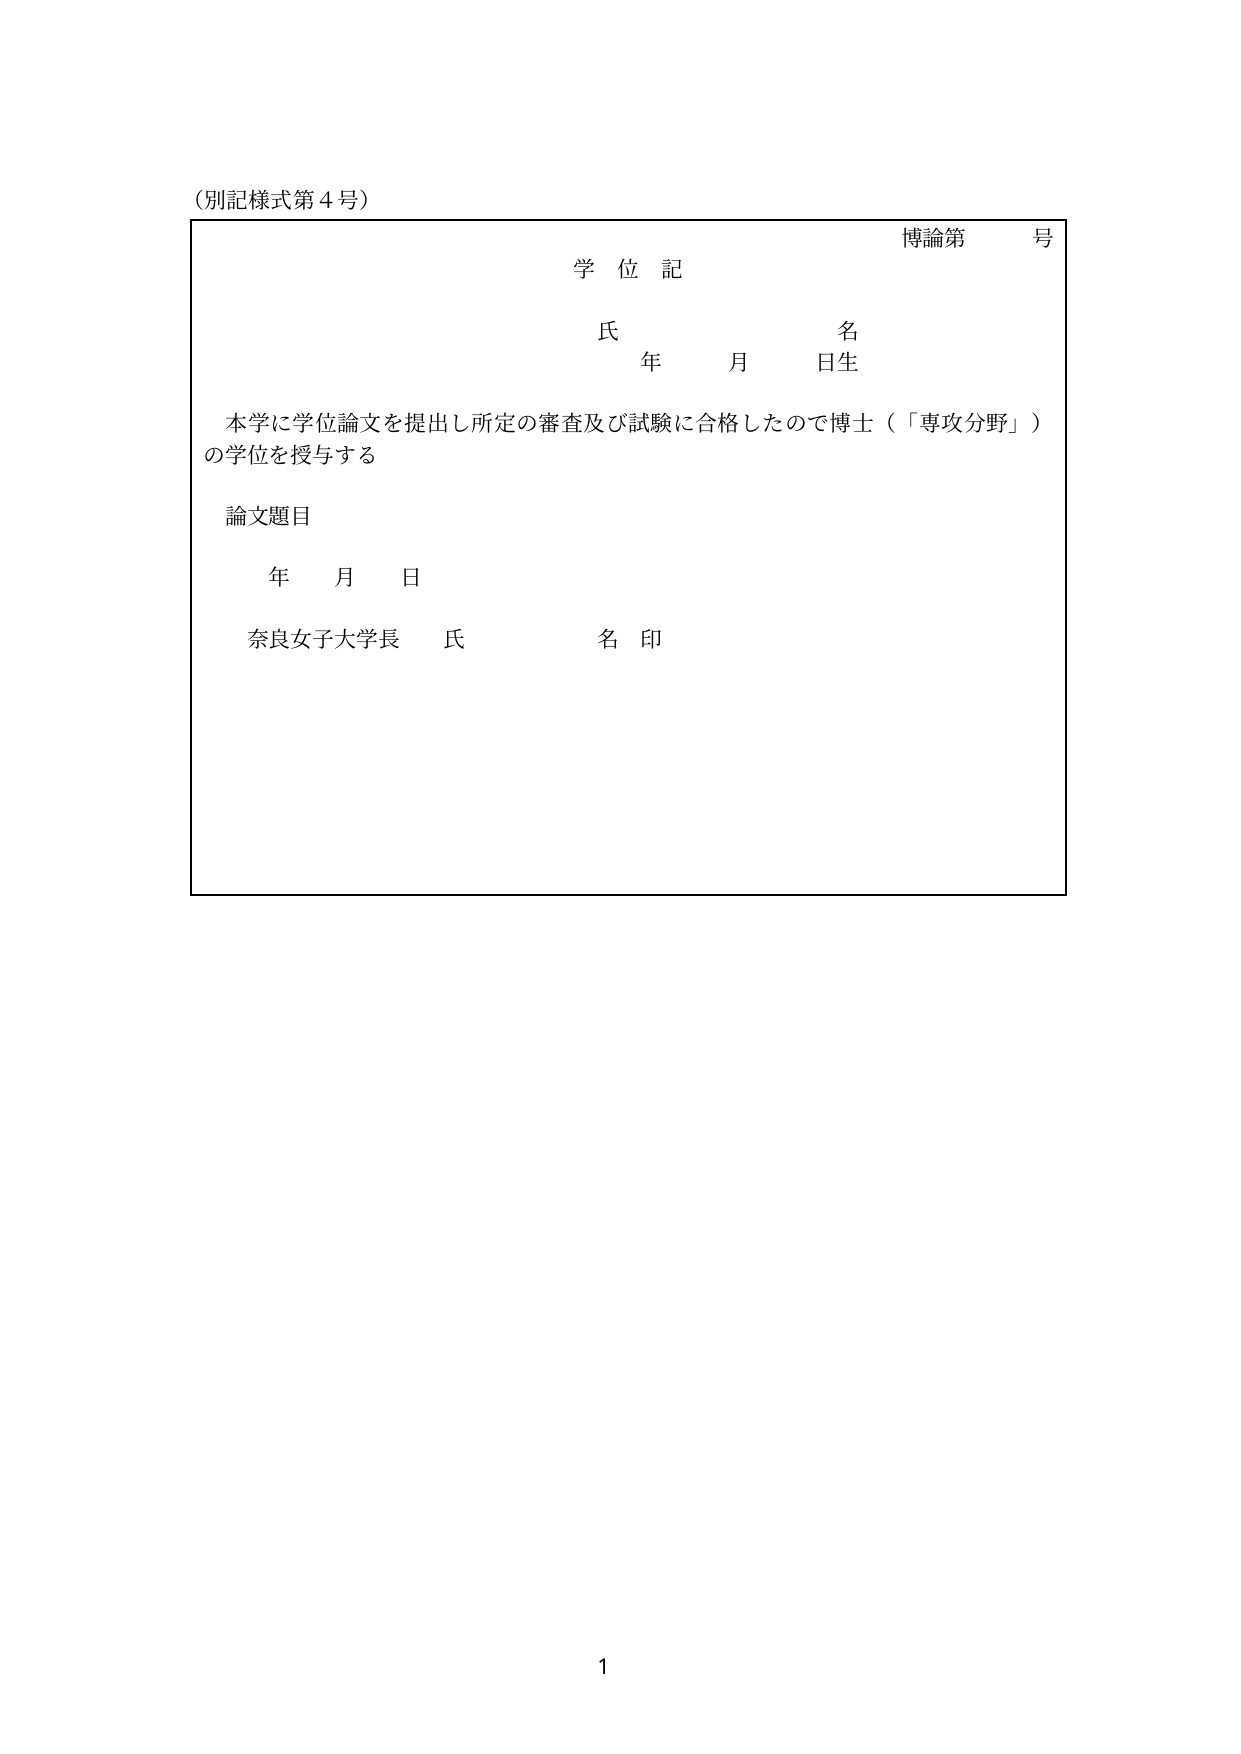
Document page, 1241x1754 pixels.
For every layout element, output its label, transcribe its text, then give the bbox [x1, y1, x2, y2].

text （別記様式第４号） [160, 180, 1092, 217]
